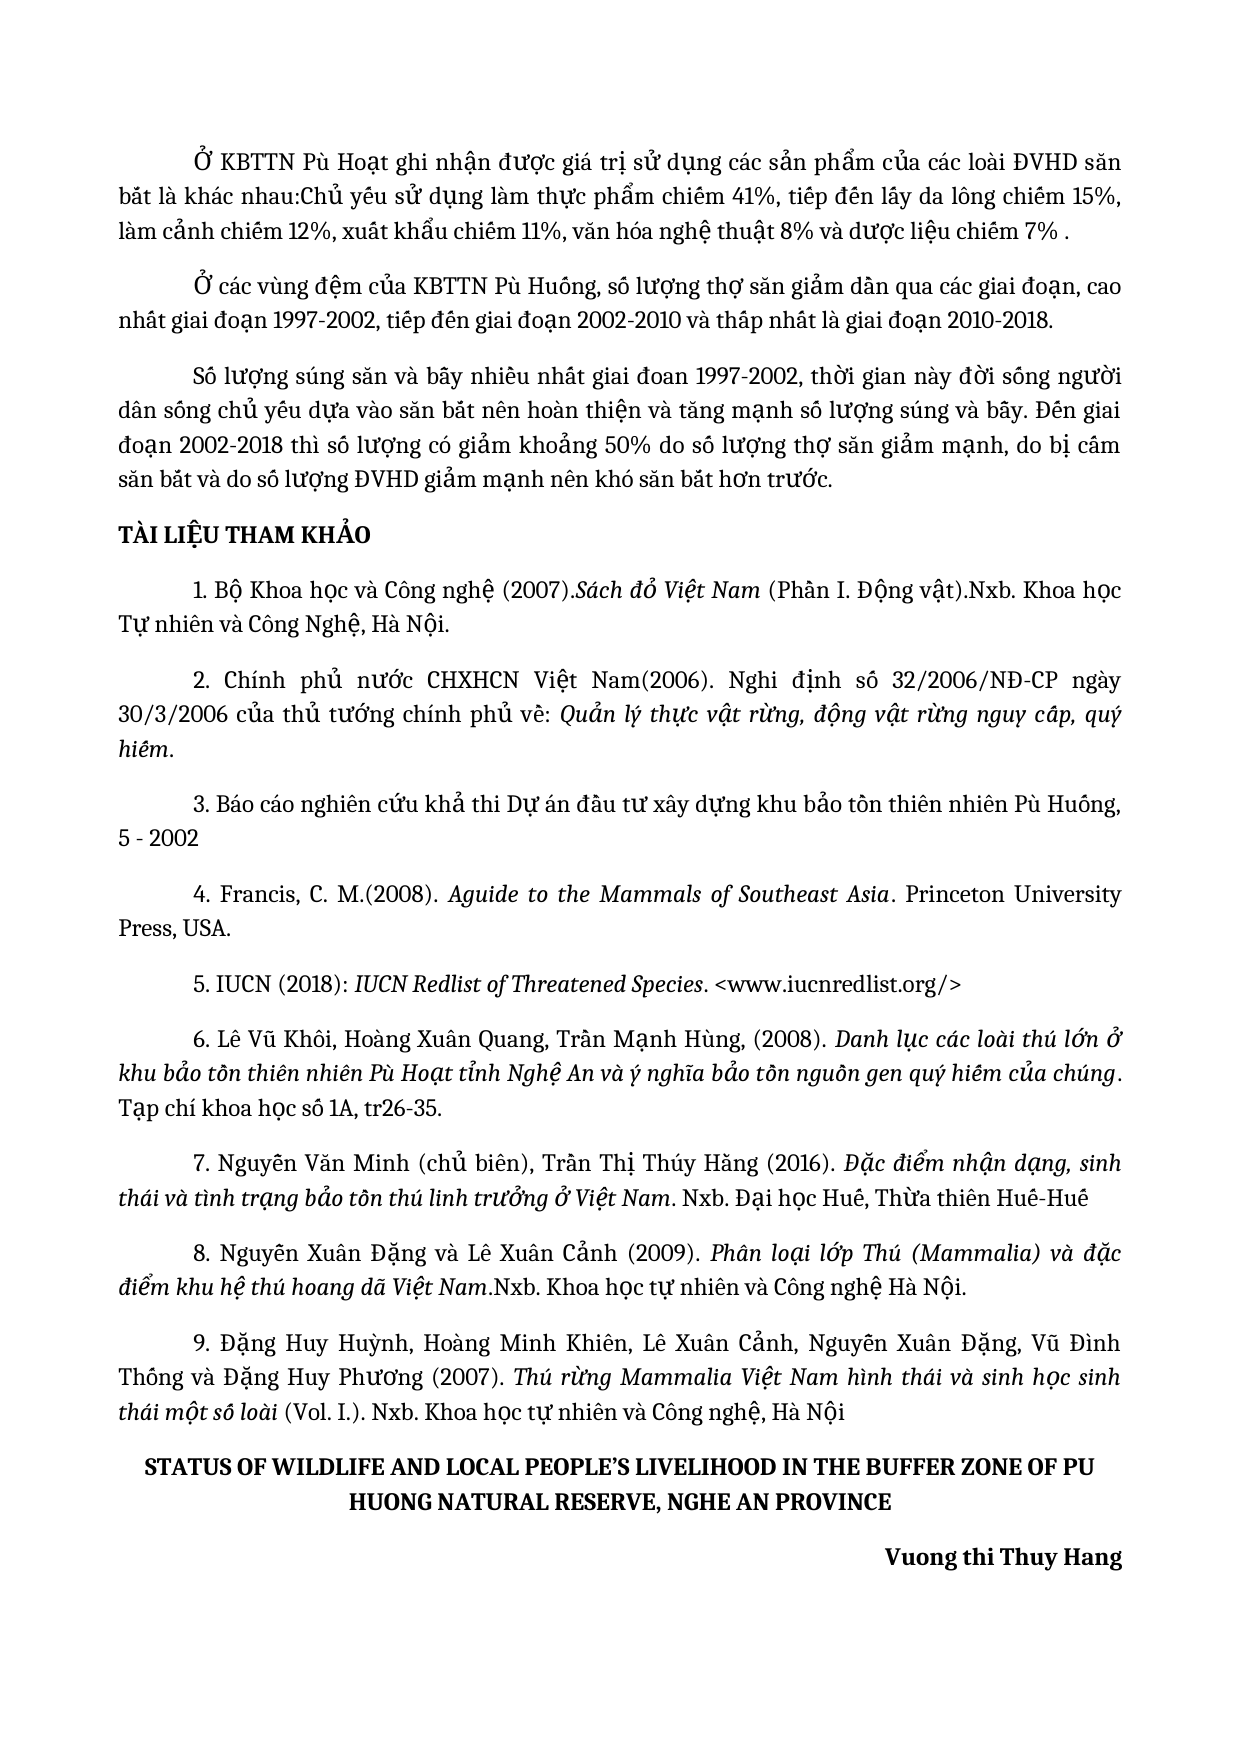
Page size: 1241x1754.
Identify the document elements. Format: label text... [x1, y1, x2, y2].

text 4. Francis, C. M.(2008). Aguide to the Mammals of Southeast Asia. Princeton University Press, USA. [118, 880, 1122, 943]
text Số lượng súng săn và bẫy nhiều nhất giai đoan 1997-2002, thời gian này đời sống người dân sống chủ yếu dựa vào săn bắt nên hoàn thiện và tăng mạnh số lượng súng và bẫy. Đến giai đoạn 2002-2018 thì số lượng có giảm khoảng 50% do số lượng thợ săn giảm mạnh, do bị cấm săn bắt và do số lượng ĐVHD giảm mạnh nên khó săn bắt hơn trước. [118, 362, 1122, 494]
text 5. IUCN (2018): IUCN Redlist of Threatened Species. <www.iucnredlist.org/> [118, 969, 1122, 998]
text STATUS OF WILDLIFE AND LOCAL PEOPLE’S LIVELIHOOD IN THE BUFFER ZONE OF PU HUONG NATURAL RESERVE, NGHE AN PROVINCE [118, 1453, 1122, 1516]
text TÀI LIỆU THAM KHẢO [118, 521, 1122, 549]
text Ở các vùng đệm của KBTTN Pù Huống, số lượng thợ săn giảm dần qua các giai đoạn, cao nhất giai đoạn 1997-2002, tiếp đến giai đoạn 2002-2010 và thấp nhất là giai đoạn 2010-2018. [118, 272, 1122, 335]
text 3. Báo cáo nghiên cứu khả thi Dự án đầu tư xây dựng khu bảo tồn thiên nhiên Pù Huống, 5 - 2002 [118, 790, 1122, 853]
text 7. Nguyễn Văn Minh (chủ biên), Trần Thị Thúy Hằng (2016). Đặc điểm nhận dạng, sinh thái và tình trạng bảo tồn thú linh trưởng ở Việt Nam. Nxb. Đại học Huế, Thừa thiên Huế-Huế [118, 1149, 1122, 1212]
text 9. Đặng Huy Huỳnh, Hoàng Minh Khiên, Lê Xuân Cảnh, Nguyễn Xuân Đặng, Vũ Đình Thống và Đặng Huy Phương (2007). Thú rừng Mammalia Việt Nam hình thái và sinh học sinh thái một số loài (Vol. I.). Nxb. Khoa học tự nhiên và Công nghệ, Hà Nội [118, 1329, 1122, 1426]
text 8. Nguyễn Xuân Đặng và Lê Xuân Cảnh (2009). Phân loại lớp Thú (Mammalia) và đặc điểm khu hệ thú hoang dã Việt Nam.Nxb. Khoa học tự nhiên và Công nghệ Hà Nội. [118, 1239, 1122, 1302]
text 6. Lê Vũ Khôi, Hoàng Xuân Quang, Trần Mạnh Hùng, (2008). Danh lục các loài thú lớn ở khu bảo tồn thiên nhiên Pù Hoạt tỉnh Nghệ An và ý nghĩa bảo tồn nguồn gen quý hiếm của chúng. Tạp chí khoa học số 1A, tr26-35. [118, 1025, 1122, 1122]
text 1. Bộ Khoa học và Công nghệ (2007).Sách đỏ Việt Nam (Phần I. Động vật).Nxb. Khoa học Tự nhiên và Công Nghệ, Hà Nội. [118, 576, 1122, 639]
text Ở KBTTN Pù Hoạt ghi nhận được giá trị sử dụng các sản phẩm của các loài ĐVHD săn bắt là khác nhau:Chủ yếu sử dụng làm thực phẩm chiếm 41%, tiếp đến lấy da lông chiếm 15%, làm cảnh chiếm 12%, xuất khẩu chiếm 11%, văn hóa nghệ thuật 8% và dược liệu chiếm 7% . [118, 148, 1122, 245]
text Vuong thi Thuy Hang [118, 1543, 1122, 1571]
text 2. Chính phủ nước CHXHCN Việt Nam(2006). Nghi định số 32/2006/NĐ-CP ngày 30/3/2006 của thủ tướng chính phủ về: Quản lý thực vật rừng, động vật rừng nguy cấp, quý hiếm. [118, 666, 1122, 763]
